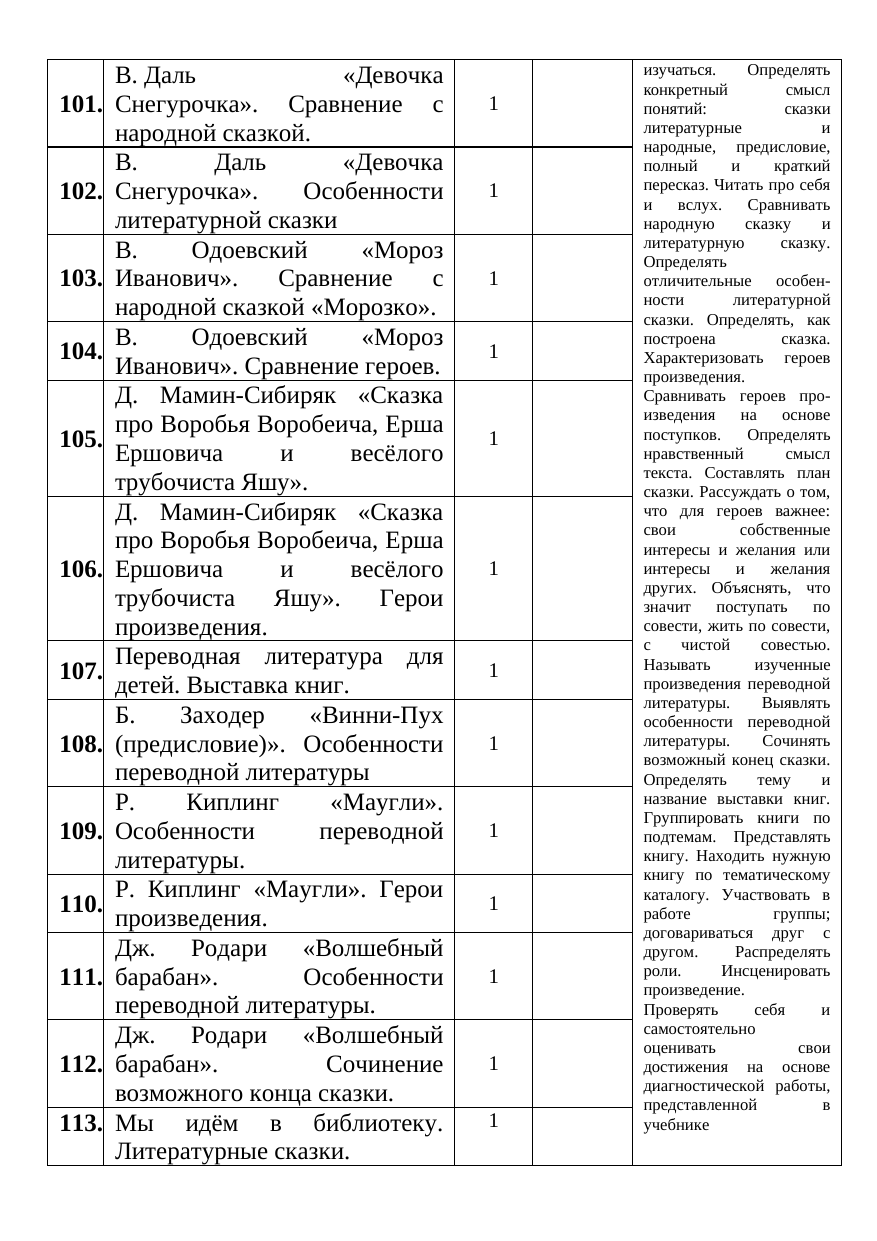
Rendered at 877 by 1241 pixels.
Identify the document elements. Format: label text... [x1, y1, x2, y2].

table_cell [48, 322, 103, 379]
table_cell 1 [455, 497, 532, 640]
table_cell [48, 700, 103, 786]
table_cell [48, 1108, 103, 1165]
table_cell 1 [455, 933, 532, 1019]
table_cell [533, 497, 632, 640]
table_cell [533, 700, 632, 786]
table_cell Дж. Родари «Волшебный барабан». Особенности переводной литературы. [104, 933, 454, 1019]
table_cell [533, 787, 632, 873]
table_cell [48, 875, 103, 932]
table_cell В. Даль «Девочка Снегурочка». Особенности литературной сказки [104, 148, 454, 234]
table_cell Переводная литература для детей. Выставка книг. [104, 641, 454, 699]
table_cell [48, 381, 103, 496]
table_cell Р. Киплинг «Маугли». Особенности переводной литературы. [104, 787, 454, 873]
table_cell [533, 235, 632, 321]
table_cell 1 [455, 148, 532, 234]
table_cell [48, 787, 103, 873]
table_cell 1 [455, 1108, 532, 1165]
table_cell 1 [455, 322, 532, 379]
table_cell [533, 60, 632, 146]
table_cell В. Даль «Девочка Снегурочка». Сравнение с народной сказкой. [104, 60, 454, 146]
table_cell 1 [455, 1020, 532, 1107]
table_cell 1 [455, 641, 532, 699]
table_cell [533, 875, 632, 932]
table_cell 1 [455, 875, 532, 932]
table_cell Д. Мамин-Сибиряк «Сказка про Воробья Воробеича, Ерша Ершовича и весёлого трубочиста Яшу». Герои произведения. [104, 497, 454, 640]
table_cell Мы идём в библиотеку. Литературные сказки. [104, 1108, 454, 1165]
table_cell [48, 148, 103, 234]
table_cell Б. Заходер «Винни-Пух (предисловие)». Особенности переводной литературы [104, 700, 454, 786]
table_cell [533, 322, 632, 379]
table_cell [48, 641, 103, 699]
table_cell [533, 641, 632, 699]
table_cell [48, 1020, 103, 1107]
table_cell [533, 933, 632, 1019]
table_cell [533, 1020, 632, 1107]
table_cell [533, 148, 632, 234]
table_cell 1 [455, 235, 532, 321]
table_cell [48, 60, 103, 146]
table_cell Р. Киплинг «Маугли». Герои произведения. [104, 875, 454, 932]
table_cell [533, 381, 632, 496]
table_cell 1 [455, 381, 532, 496]
table_cell [533, 1108, 632, 1165]
table_cell [48, 933, 103, 1019]
table_cell 1 [455, 787, 532, 873]
table_cell Д. Мамин-Сибиряк «Сказка про Воробья Воробеича, Ерша Ершовича и весёлого трубочиста Яшу». [104, 381, 454, 496]
table_cell 1 [455, 60, 532, 146]
table_cell [48, 235, 103, 321]
table_cell В. Одоевский «Мороз Иванович». Сравнение героев. [104, 322, 454, 379]
table_cell Дж. Родари «Волшебный барабан». Сочинение возможного конца сказки. [104, 1020, 454, 1107]
table_cell [48, 497, 103, 640]
table_cell 1 [455, 700, 532, 786]
table_cell В. Одоевский «Мороз Иванович». Сравнение с народной сказкой «Морозко». [104, 235, 454, 321]
